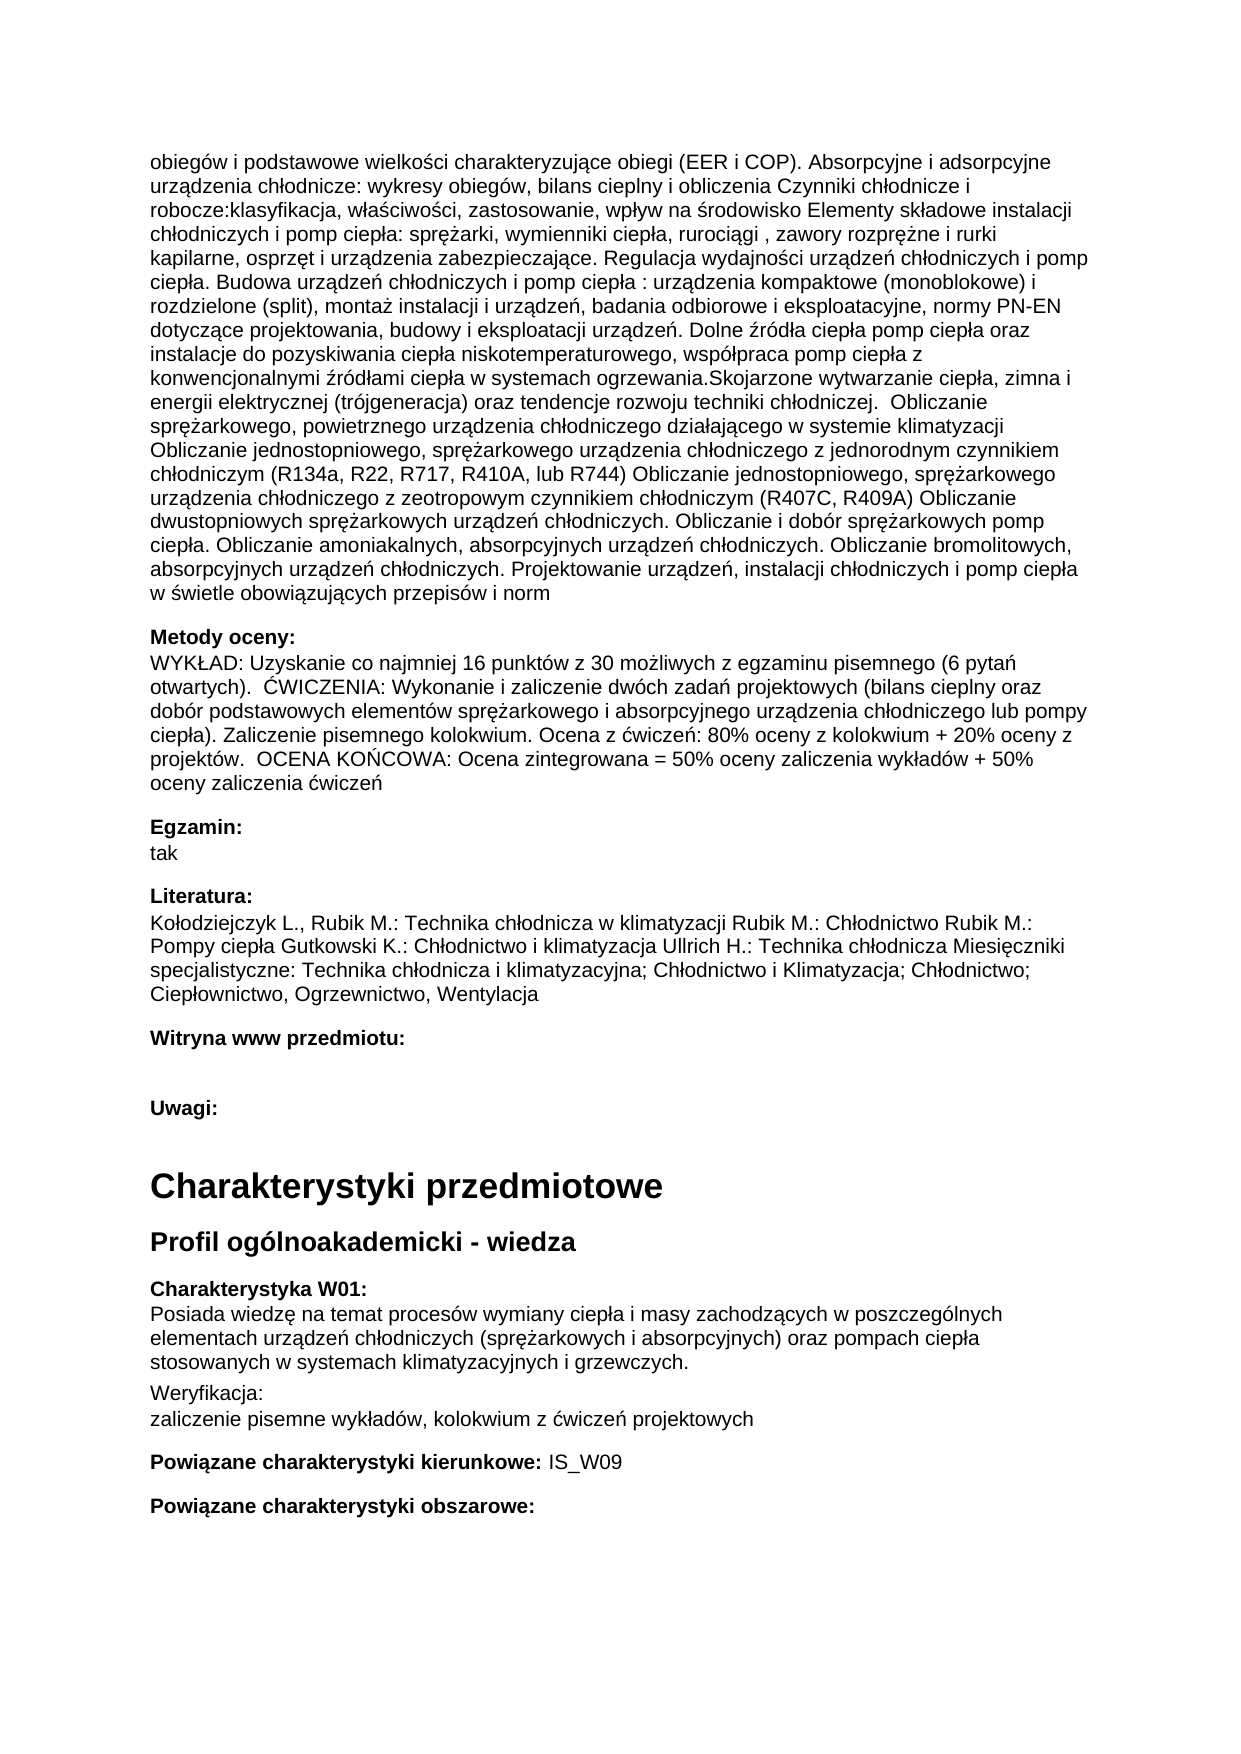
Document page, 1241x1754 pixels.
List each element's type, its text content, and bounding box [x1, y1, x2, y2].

text Charakterystyka W01: [150, 1277, 1090, 1301]
text zaliczenie pisemne wykładów, kolokwium z ćwiczeń projektowych [150, 1406, 1090, 1430]
text Posiada wiedzę na temat procesów wymiany ciepła i masy zachodzących w poszczególnych elementach urządzeń chłodniczych (sprężarkowych i absorpcyjnych) oraz pompach ciepła stosowanych w systemach klimatyzacyjnych i grzewczych. [150, 1302, 1090, 1374]
text Witryna www przedmiotu: [150, 1026, 1090, 1050]
text Powiązane charakterystyki obszarowe: [150, 1494, 1090, 1518]
text WYKŁAD: Uzyskanie co najmniej 16 punktów z 30 możliwych z egzaminu pisemnego (6 pytań otwartych). ĆWICZENIA: Wykonanie i zaliczenie dwóch zadań projektowych (bilans cieplny oraz dobór podstawowych elementów sprężarkowego i absorpcyjnego urządzenia chłodniczego lub pompy ciepła). Zaliczenie pisemnego kolokwium. Ocena z ćwiczeń: 80% oceny z kolokwium + 20% oceny z projektów. OCENA KOŃCOWA: Ocena zintegrowana = 50% oceny zaliczenia wykładów + 50% oceny zaliczenia ćwiczeń [150, 651, 1090, 795]
subtitle Charakterystyki przedmiotowe [150, 1166, 1090, 1206]
text Weryfikacja: [150, 1380, 1090, 1404]
subtitle Profil ogólnoakademicki - wiedza [150, 1226, 1090, 1257]
text Literatura: [150, 884, 1090, 908]
text Metody oceny: [150, 625, 1090, 649]
text Powiązane charakterystyki kierunkowe: IS_W09 [150, 1450, 1090, 1474]
text tak [150, 841, 1090, 864]
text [150, 150, 1090, 605]
text Kołodziejczyk L., Rubik M.: Technika chłodnicza w klimatyzacji Rubik M.: Chłodnictwo Rubik M.: Pompy ciepła Gutkowski K.: Chłodnictwo i klimatyzacja Ullrich H.: Technika chłodnicza Miesięczniki specjalistyczne: Technika chłodnicza i klimatyzacyjna; Chłodnictwo i Klimatyzacja; Chłodnictwo; Ciepłownictwo, Ogrzewnictwo, Wentylacja [150, 910, 1090, 1006]
text Uwagi: [150, 1096, 1090, 1120]
text Egzamin: [150, 814, 1090, 838]
